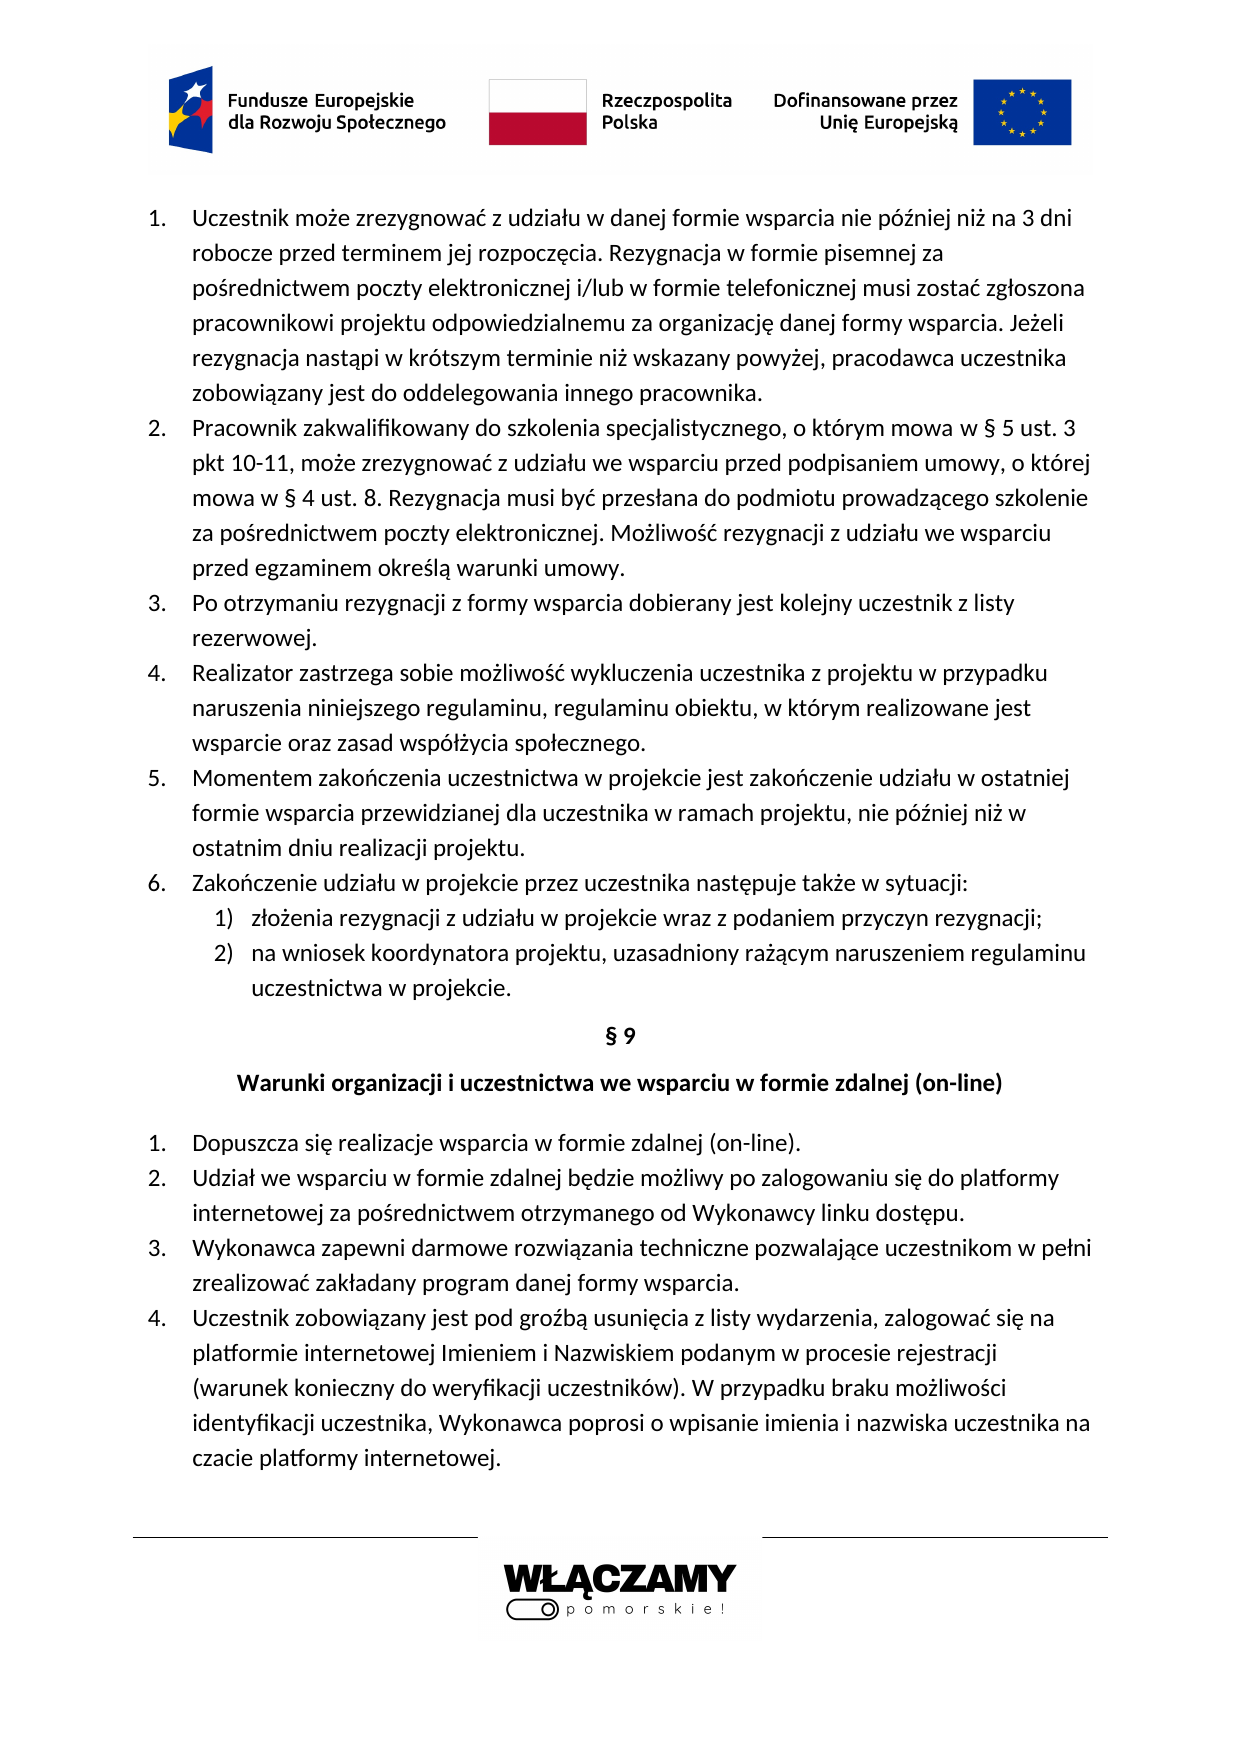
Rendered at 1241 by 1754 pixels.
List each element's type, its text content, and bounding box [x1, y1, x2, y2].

list Po otrzymaniu rezygnacji z formy wsparcia dobierany jest kolejny uczestnik z listy rezerwowej. [148, 588, 1093, 653]
list na wniosek koordynatora projektu, uzasadniony rażącym naruszeniem regulaminu uczestnictwa w projekcie. [213, 938, 1093, 1003]
list Dopuszcza się realizacje wsparcia w formie zdalnej (on-line). [148, 1128, 1093, 1158]
list Wykonawca zapewni darmowe rozwiązania techniczne pozwalające uczestnikom w pełni zrealizować zakładany program danej formy wsparcia. [148, 1233, 1093, 1298]
list Pracownik zakwalifikowany do szkolenia specjalistycznego, o którym mowa w § 5 ust. 3 pkt 10-11, może zrezygnować z udziału we wsparciu przed podpisaniem umowy, o której mowa w § 4 ust. 8. Rezygnacja musi być przesłana do podmiotu prowadzącego szkolenie za pośrednictwem poczty elektronicznej. Możliwość rezygnacji z udziału we wsparciu przed egzaminem określą warunki umowy. [148, 413, 1093, 583]
list Momentem zakończenia uczestnictwa w projekcie jest zakończenie udziału w ostatniej formie wsparcia przewidzianej dla uczestnika w ramach projektu, nie później niż w ostatnim dniu realizacji projektu. [147, 763, 1093, 863]
text Warunki organizacji i uczestnictwa we wsparciu w formie zdalnej (on-line) [148, 1068, 1093, 1098]
list Udział we wsparciu w formie zdalnej będzie możliwy po zalogowaniu się do platformy internetowej za pośrednictwem otrzymanego od Wykonawcy linku dostępu. [148, 1163, 1093, 1228]
picture [147, 44, 1093, 175]
list Uczestnik zobowiązany jest pod groźbą usunięcia z listy wydarzenia, zalogować się na platformie internetowej Imieniem i Nazwiskiem podanym w procesie rejestracji (warunek konieczny do weryfikacji uczestników). W przypadku braku możliwości identyfikacji uczestnika, Wykonawca poprosi o wpisanie imienia i nazwiska uczestnika na czacie platformy internetowej. [148, 1303, 1093, 1473]
list Uczestnik może zrezygnować z udziału w danej formie wsparcia nie później niż na 3 dni robocze przed terminem jej rozpoczęcia. Rezygnacja w formie pisemnej za pośrednictwem poczty elektronicznej i/lub w formie telefonicznej musi zostać zgłoszona pracownikowi projektu odpowiedzialnemu za organizację danej formy wsparcia. Jeżeli rezygnacja nastąpi w krótszym terminie niż wskazany powyżej, pracodawca uczestnika zobowiązany jest do oddelegowania innego pracownika. [148, 203, 1093, 408]
list Realizator zastrzega sobie możliwość wykluczenia uczestnika z projektu w przypadku naruszenia niniejszego regulaminu, regulaminu obiektu, w którym realizowane jest wsparcie oraz zasad współżycia społecznego. [147, 658, 1093, 758]
text § 9 [148, 1020, 1093, 1051]
list Zakończenie udziału w projekcie przez uczestnika następuje także w sytuacji: [147, 868, 1093, 898]
picture [477, 1536, 763, 1641]
list złożenia rezygnacji z udziału w projekcie wraz z podaniem przyczyn rezygnacji; [213, 903, 1093, 933]
